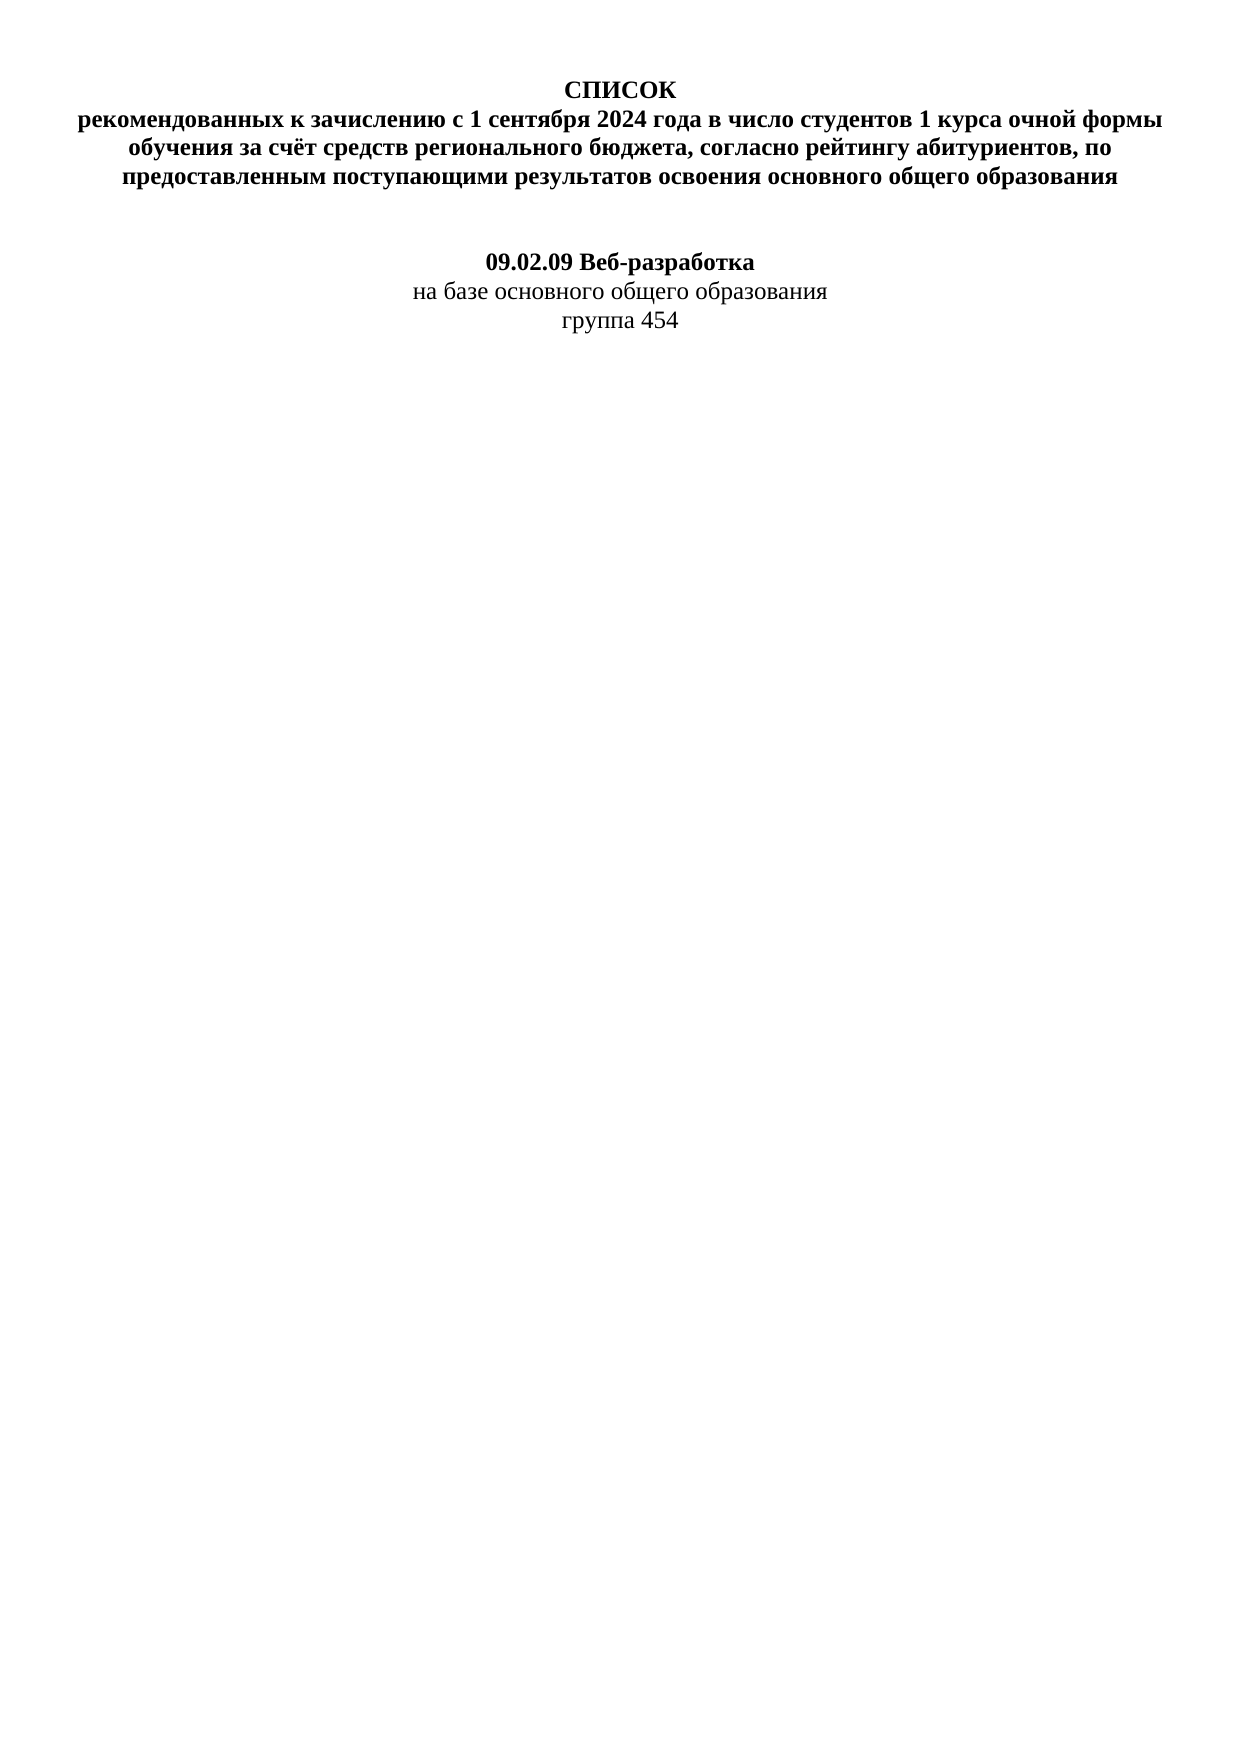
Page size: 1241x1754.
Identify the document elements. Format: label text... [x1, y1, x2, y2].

text группа 454 [75, 305, 1165, 334]
text рекомендованных к зачислению с 1 сентября 2024 года в число студентов 1 курса очной формы обучения за счёт средств регионального бюджета, согласно рейтингу абитуриентов, по предоставленным поступающими результатов освоения основного общего образования [75, 104, 1165, 190]
text СПИСОК [75, 75, 1165, 104]
text 09.02.09 Веб-разработка [75, 247, 1165, 276]
text на базе основного общего образования [75, 276, 1165, 305]
